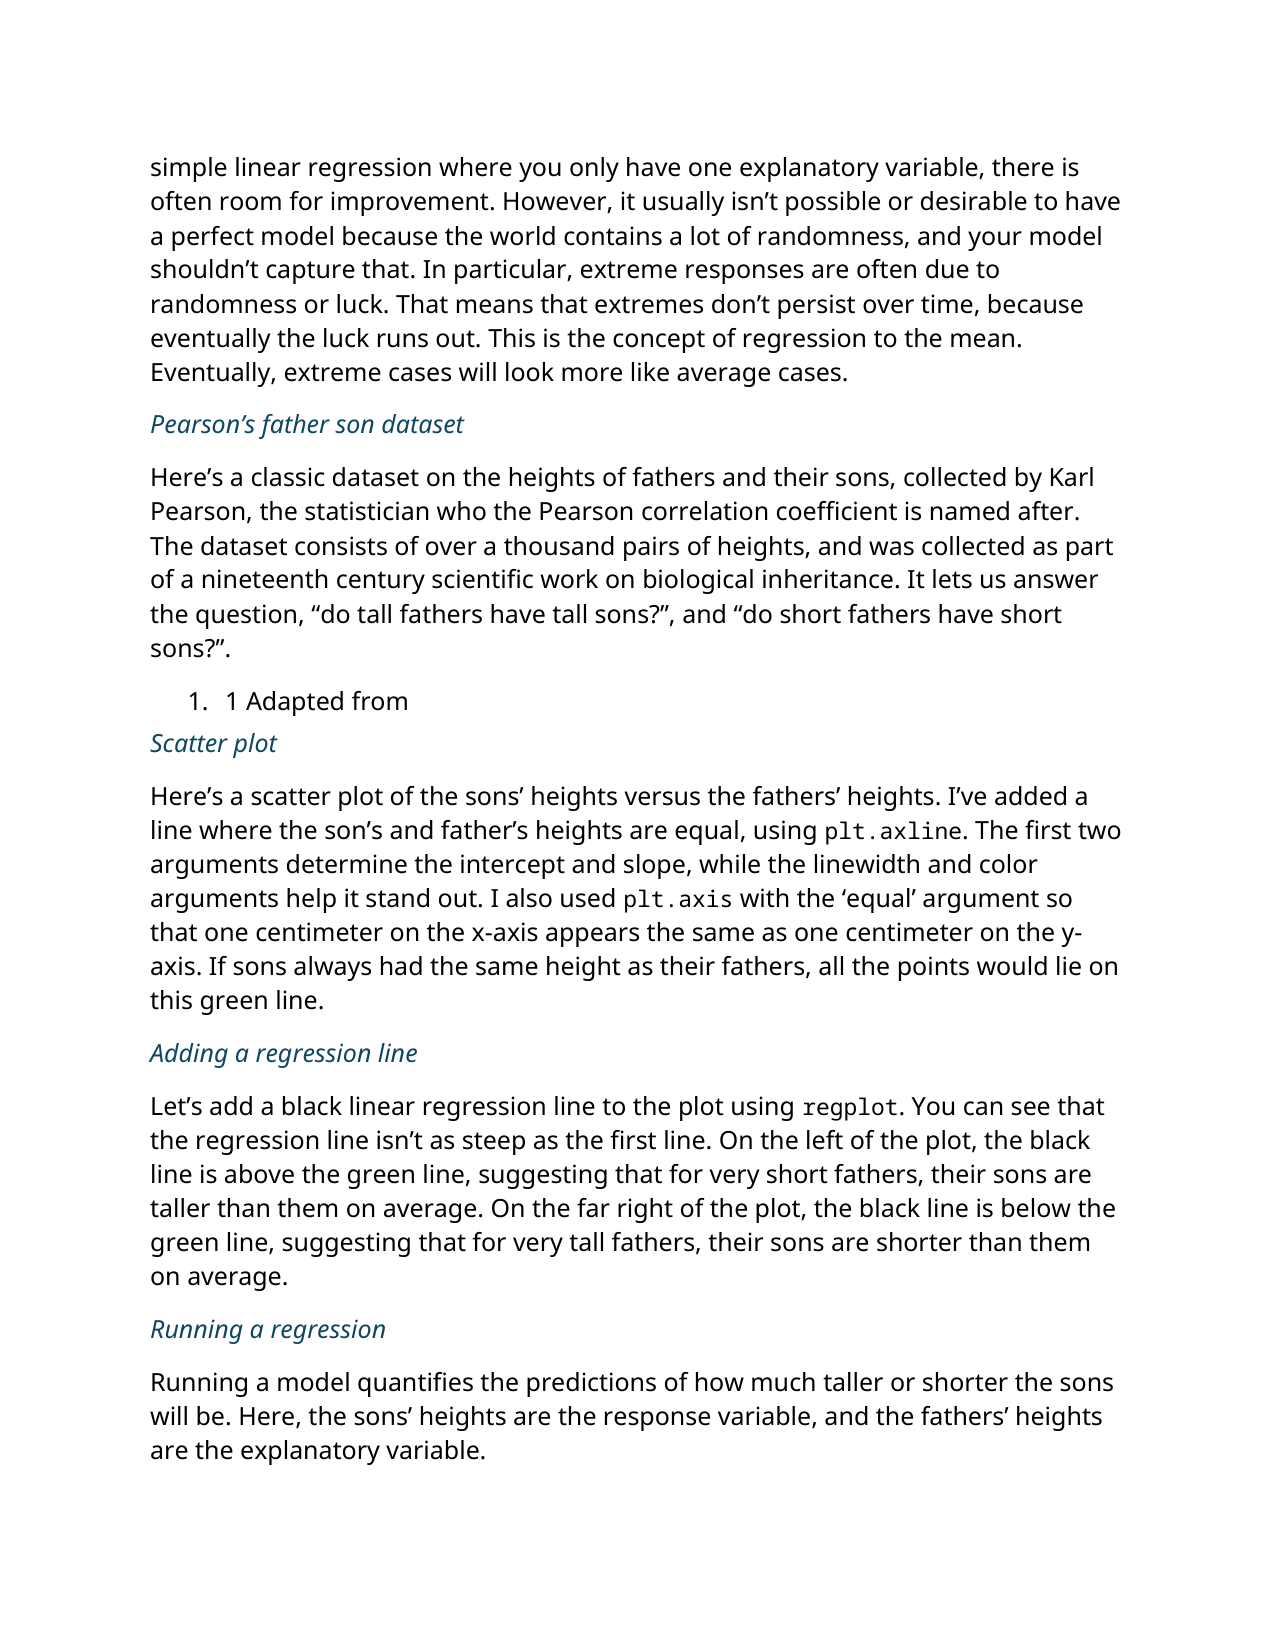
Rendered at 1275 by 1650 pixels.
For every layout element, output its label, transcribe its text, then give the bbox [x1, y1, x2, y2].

subtitle Adding a regression line [150, 1036, 1125, 1069]
text Running a model quantifies the predictions of how much taller or shorter the sons will be. Here, the sons’ heights are the response variable, and the fathers’ heights are the explanatory variable. [150, 1364, 1125, 1466]
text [150, 150, 1125, 388]
subtitle Pearson’s father son dataset [150, 407, 1125, 441]
subtitle Running a regression [150, 1311, 1125, 1346]
list 1 Adapted from [187, 683, 1125, 717]
text Let’s add a black linear regression line to the plot using regplot. You can see that the regression line isn’t as steep as the first line. On the left of the plot, the black line is above the green line, suggesting that for very short fathers, their sons are taller than them on average. On the far right of the plot, the black line is below the green line, suggesting that for very tall fathers, their sons are shorter than them on average. [150, 1088, 1125, 1293]
text Here’s a classic dataset on the heights of fathers and their sons, collected by Karl Pearson, the statistician who the Pearson correlation coefficient is named after. The dataset consists of over a thousand pairs of heights, and was collected as part of a nineteenth century scientific work on biological inheritance. It lets us answer the question, “do tall fathers have tall sons?”, and “do short fathers have short sons?”. [150, 460, 1125, 664]
text Here’s a scatter plot of the sons’ heights versus the fathers’ heights. I’ve added a line where the son’s and father’s heights are equal, using plt.axline. The first two arguments determine the intercept and slope, while the linewidth and color arguments help it stand out. I also used plt.axis with the ‘equal’ argument so that one centimeter on the x-axis appears the same as one centimeter on the y-axis. If sons always had the same height as their fathers, all the points would lie on this green line. [150, 778, 1125, 1017]
subtitle Scatter plot [150, 726, 1125, 759]
